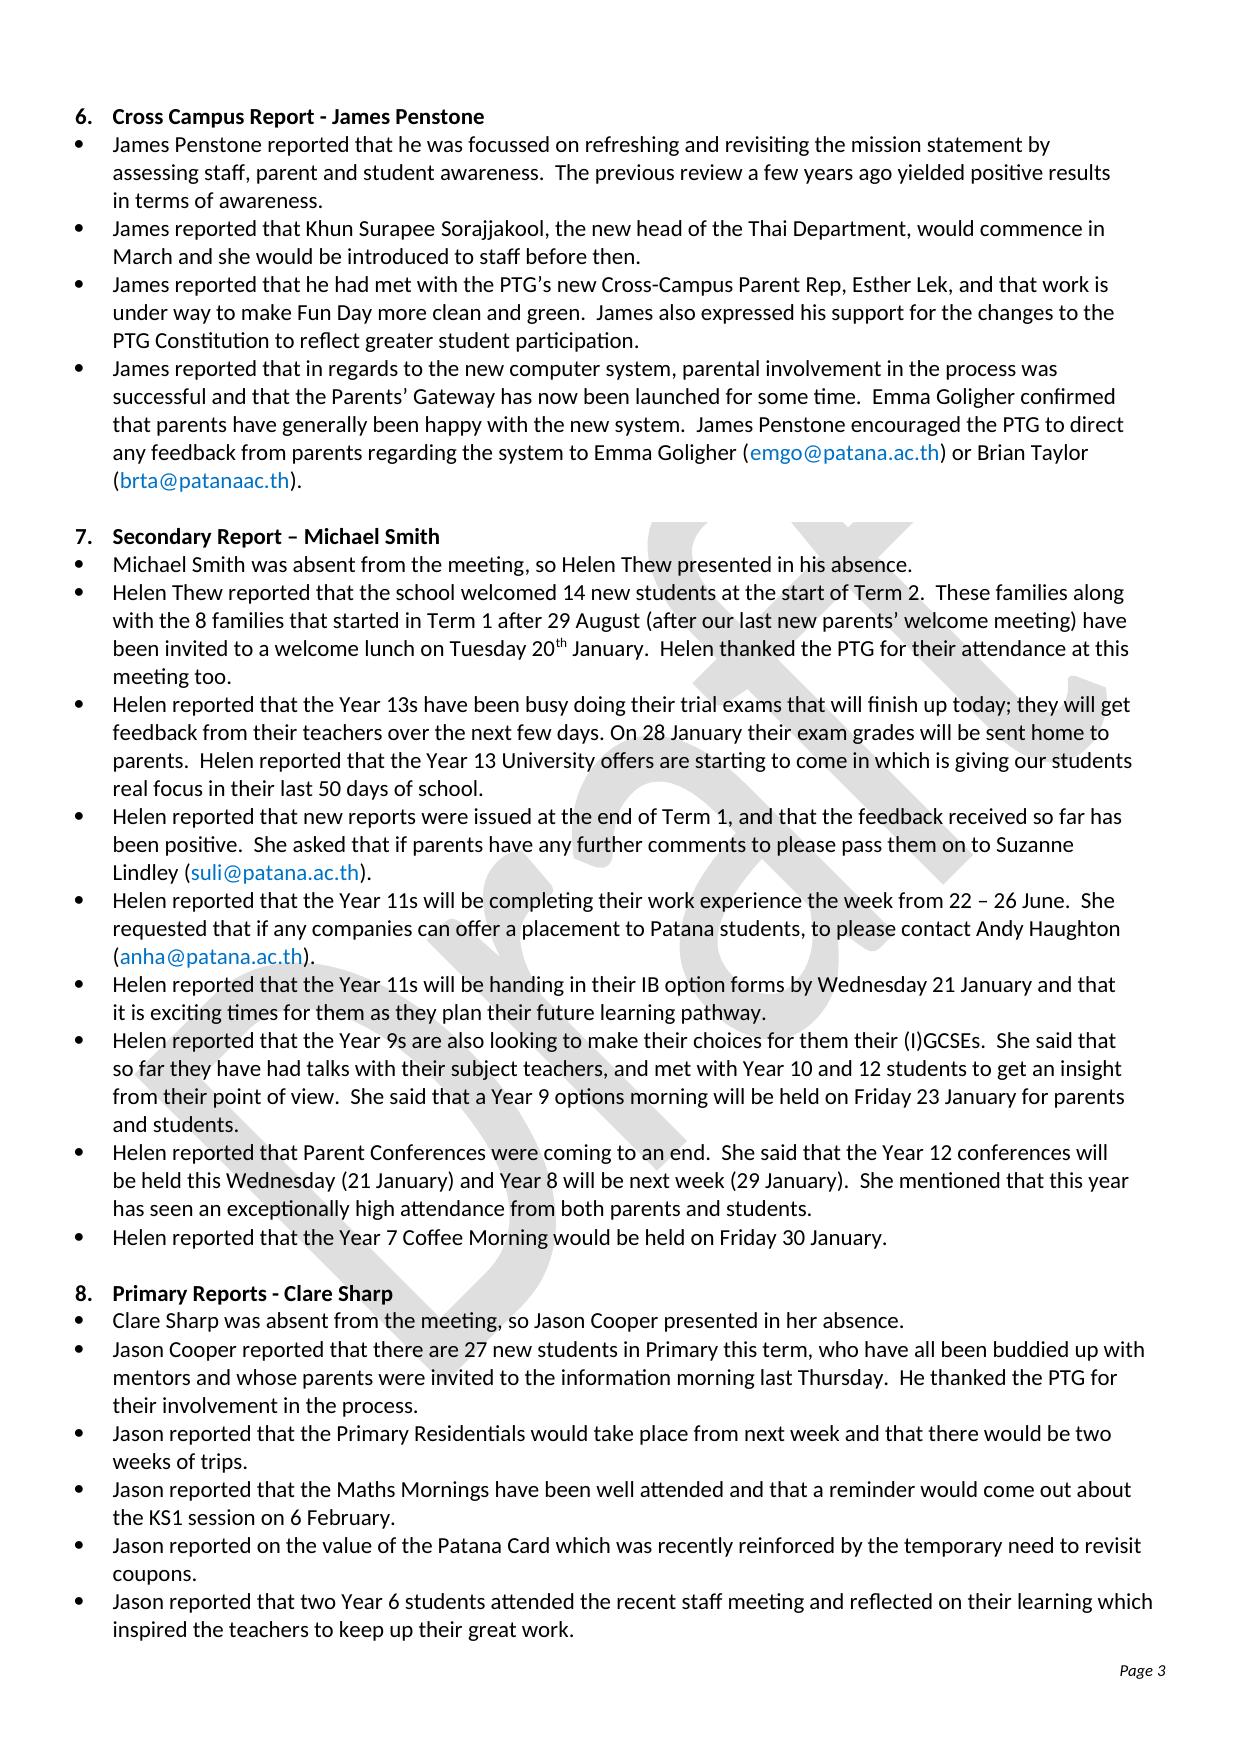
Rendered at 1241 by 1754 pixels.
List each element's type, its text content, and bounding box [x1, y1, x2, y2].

list Helen Thew reported that the school welcomed 14 new students at the start of Term 2. These families along with the 8 families that started in Term 1 after 29 August (after our last new parents’ welcome meeting) have been invited to a welcome lunch on Tuesday 20th January. Helen thanked the PTG for their attendance at this meeting too. [75, 578, 1134, 690]
list James reported that in regards to the new computer system, parental involvement in the process was successful and that the Parents’ Gateway has now been launched for some time. Emma Goligher confirmed that parents have generally been happy with the new system. James Penstone encouraged the PTG to direct any feedback from parents regarding the system to Emma Goligher (emgo@patana.ac.th) or Brian Taylor (brta@patanaac.th). [75, 354, 1134, 494]
list Jason Cooper reported that there are 27 new students in Primary this term, who have all been buddied up with mentors and whose parents were invited to the information morning last Thursday. He thanked the PTG for their involvement in the process. [75, 1335, 1165, 1419]
list Michael Smith was absent from the meeting, so Helen Thew presented in his absence. [75, 550, 1165, 578]
list Clare Sharp was absent from the meeting, so Jason Cooper presented in her absence. [75, 1307, 1165, 1335]
list Jason reported on the value of the Patana Card which was recently reinforced by the temporary need to revisit coupons. [75, 1531, 1165, 1587]
list James Penstone reported that he was focussed on refreshing and revisiting the mission statement by assessing staff, parent and student awareness. The previous review a few years ago yielded positive results in terms of awareness. [75, 130, 1134, 214]
list Helen reported that the Year 11s will be completing their work experience the week from 22 – 26 June. She requested that if any companies can offer a placement to Patana students, to please contact Andy Haughton (anha@patana.ac.th). [75, 886, 1134, 970]
list Secondary Report – Michael Smith [75, 522, 1165, 550]
list Jason reported that two Year 6 students attended the recent staff meeting and reflected on their learning which inspired the teachers to keep up their great work. [75, 1587, 1165, 1643]
list Helen reported that the Year 9s are also looking to make their choices for them their (I)GCSEs. She said that so far they have had talks with their subject teachers, and met with Year 10 and 12 students to get an insight from their point of view. She said that a Year 9 options morning will be held on Friday 23 January for parents and students. [75, 1026, 1134, 1138]
list Helen reported that Parent Conferences were coming to an end. She said that the Year 12 conferences will be held this Wednesday (21 January) and Year 8 will be next week (29 January). She mentioned that this year has seen an exceptionally high attendance from both parents and students. [75, 1138, 1134, 1223]
list Helen reported that the Year 11s will be handing in their IB option forms by Wednesday 21 January and that it is exciting times for them as they plan their future learning pathway. [75, 970, 1134, 1026]
list James reported that Khun Surapee Sorajjakool, the new head of the Thai Department, would commence in March and she would be introduced to staff before then. [75, 214, 1134, 270]
list Helen reported that the Year 7 Coffee Morning would be held on Friday 30 January. [75, 1223, 1134, 1251]
list Helen reported that new reports were issued at the end of Term 1, and that the feedback received so far has been positive. She asked that if parents have any further comments to please pass them on to Suzanne Lindley (suli@patana.ac.th). [75, 802, 1134, 886]
list Jason reported that the Primary Residentials would take place from next week and that there would be two weeks of trips. [75, 1419, 1165, 1475]
list Jason reported that the Maths Mornings have been well attended and that a reminder would come out about the KS1 session on 6 February. [75, 1475, 1165, 1531]
list James reported that he had met with the PTG’s new Cross-Campus Parent Rep, Esther Lek, and that work is under way to make Fun Day more clean and green. James also expressed his support for the changes to the PTG Constitution to reflect greater student participation. [75, 270, 1134, 354]
list Cross Campus Report - James Penstone [75, 102, 1165, 130]
list Helen reported that the Year 13s have been busy doing their trial exams that will finish up today; they will get feedback from their teachers over the next few days. On 28 January their exam grades will be sent home to parents. Helen reported that the Year 13 University offers are starting to come in which is giving our students real focus in their last 50 days of school. [75, 690, 1134, 802]
list Primary Reports - Clare Sharp [75, 1279, 1165, 1307]
